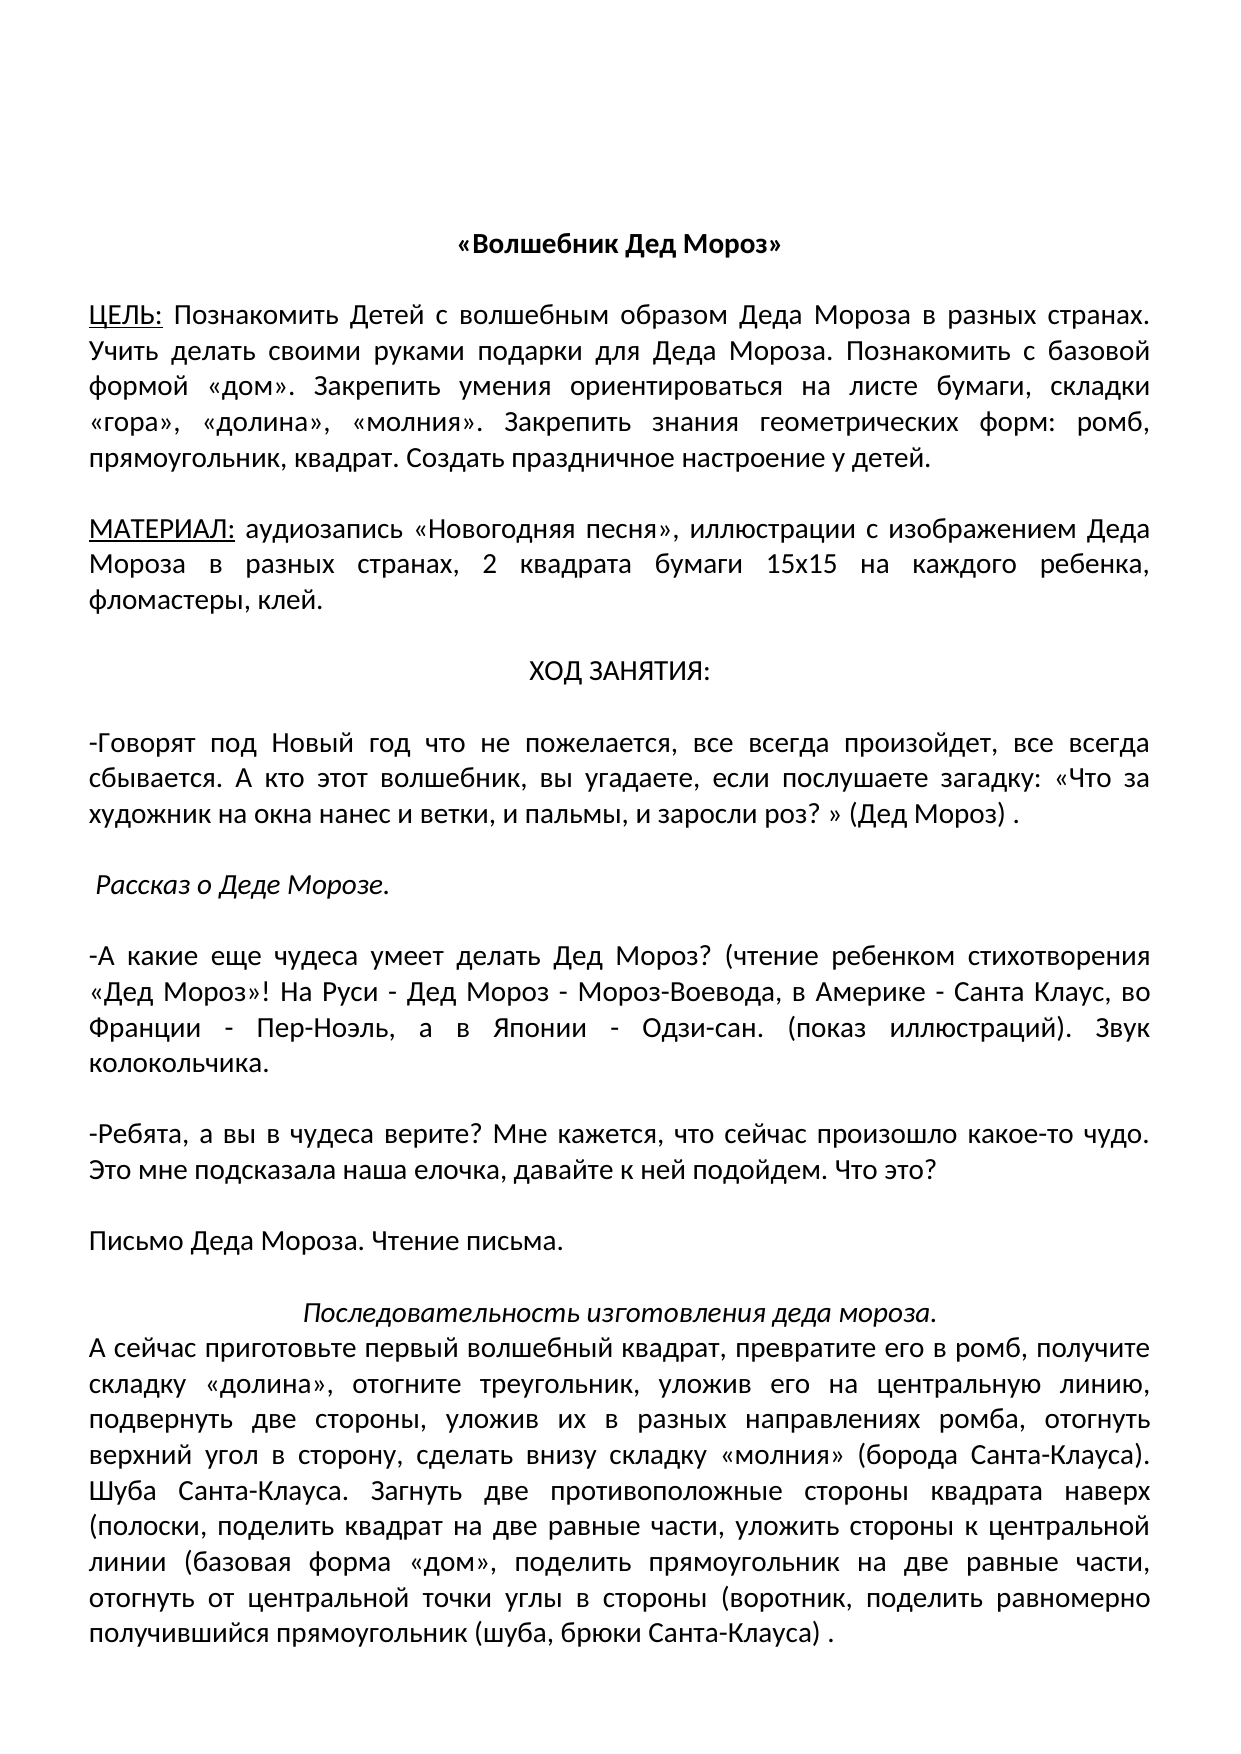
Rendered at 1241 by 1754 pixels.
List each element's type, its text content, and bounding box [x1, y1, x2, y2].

text Рассказ о Деде Морозе. [89, 866, 1152, 902]
text -А какие еще чудеса умеет делать Дед Мороз? (чтение ребенком стихотворения «Дед Мороз»! На Руси - Дед Мороз - Мороз-Воевода, в Америке - Санта Клаус, во Франции - Пер-Ноэль, а в Японии - Одзи-сан. (показ иллюстраций). Звук колокольчика. [89, 937, 1152, 1080]
text -Говорят под Новый год что не пожелается, все всегда произойдет, все всегда сбывается. А кто этот волшебник, вы угадаете, если послушаете загадку: «Что за художник на окна нанес и ветки, и пальмы, и заросли роз? » (Дед Мороз) . [89, 724, 1152, 831]
text ЦЕЛЬ: Познакомить Детей с волшебным образом Деда Мороза в разных странах. Учить делать своими руками подарки для Деда Мороза. Познакомить с базовой формой «дом». Закрепить умения ориентироваться на листе бумаги, складки «гора», «долина», «молния». Закрепить знания геометрических форм: ромб, прямоугольник, квадрат. Создать праздничное настроение у детей. [89, 296, 1152, 474]
text -Ребята, а вы в чудеса верите? Мне кажется, что сейчас произошло какое-то чудо. Это мне подсказала наша елочка, давайте к ней подойдем. Что это? [89, 1116, 1152, 1187]
text Последовательность изготовления деда мороза. [89, 1294, 1152, 1329]
text А сейчас приготовьте первый волшебный квадрат, превратите его в ромб, получите складку «долина», отогните треугольник, уложив его на центральную линию, подвернуть две стороны, уложив их в разных направлениях ромба, отогнуть верхний угол в сторону, сделать внизу складку «молния» (борода Санта-Клауса). Шуба Санта-Клауса. Загнуть две противоположные стороны квадрата наверх (полоски, поделить квадрат на две равные части, уложить стороны к центральной линии (базовая форма «дом», поделить прямоугольник на две равные части, отогнуть от центральной точки углы в стороны (воротник, поделить равномерно получившийся прямоугольник (шуба, брюки Санта-Клауса) . [89, 1329, 1152, 1650]
text МАТЕРИАЛ: аудиозапись «Новогодняя песня», иллюстрации с изображением Деда Мороза в разных странах, 2 квадрата бумаги 15x15 на каждого ребенка, фломастеры, клей. [89, 510, 1152, 617]
text «Волшебник Дед Мороз» [89, 225, 1152, 261]
text ХОД ЗАНЯТИЯ: [89, 652, 1152, 688]
text Письмо Деда Мороза. Чтение письма. [89, 1222, 1152, 1258]
